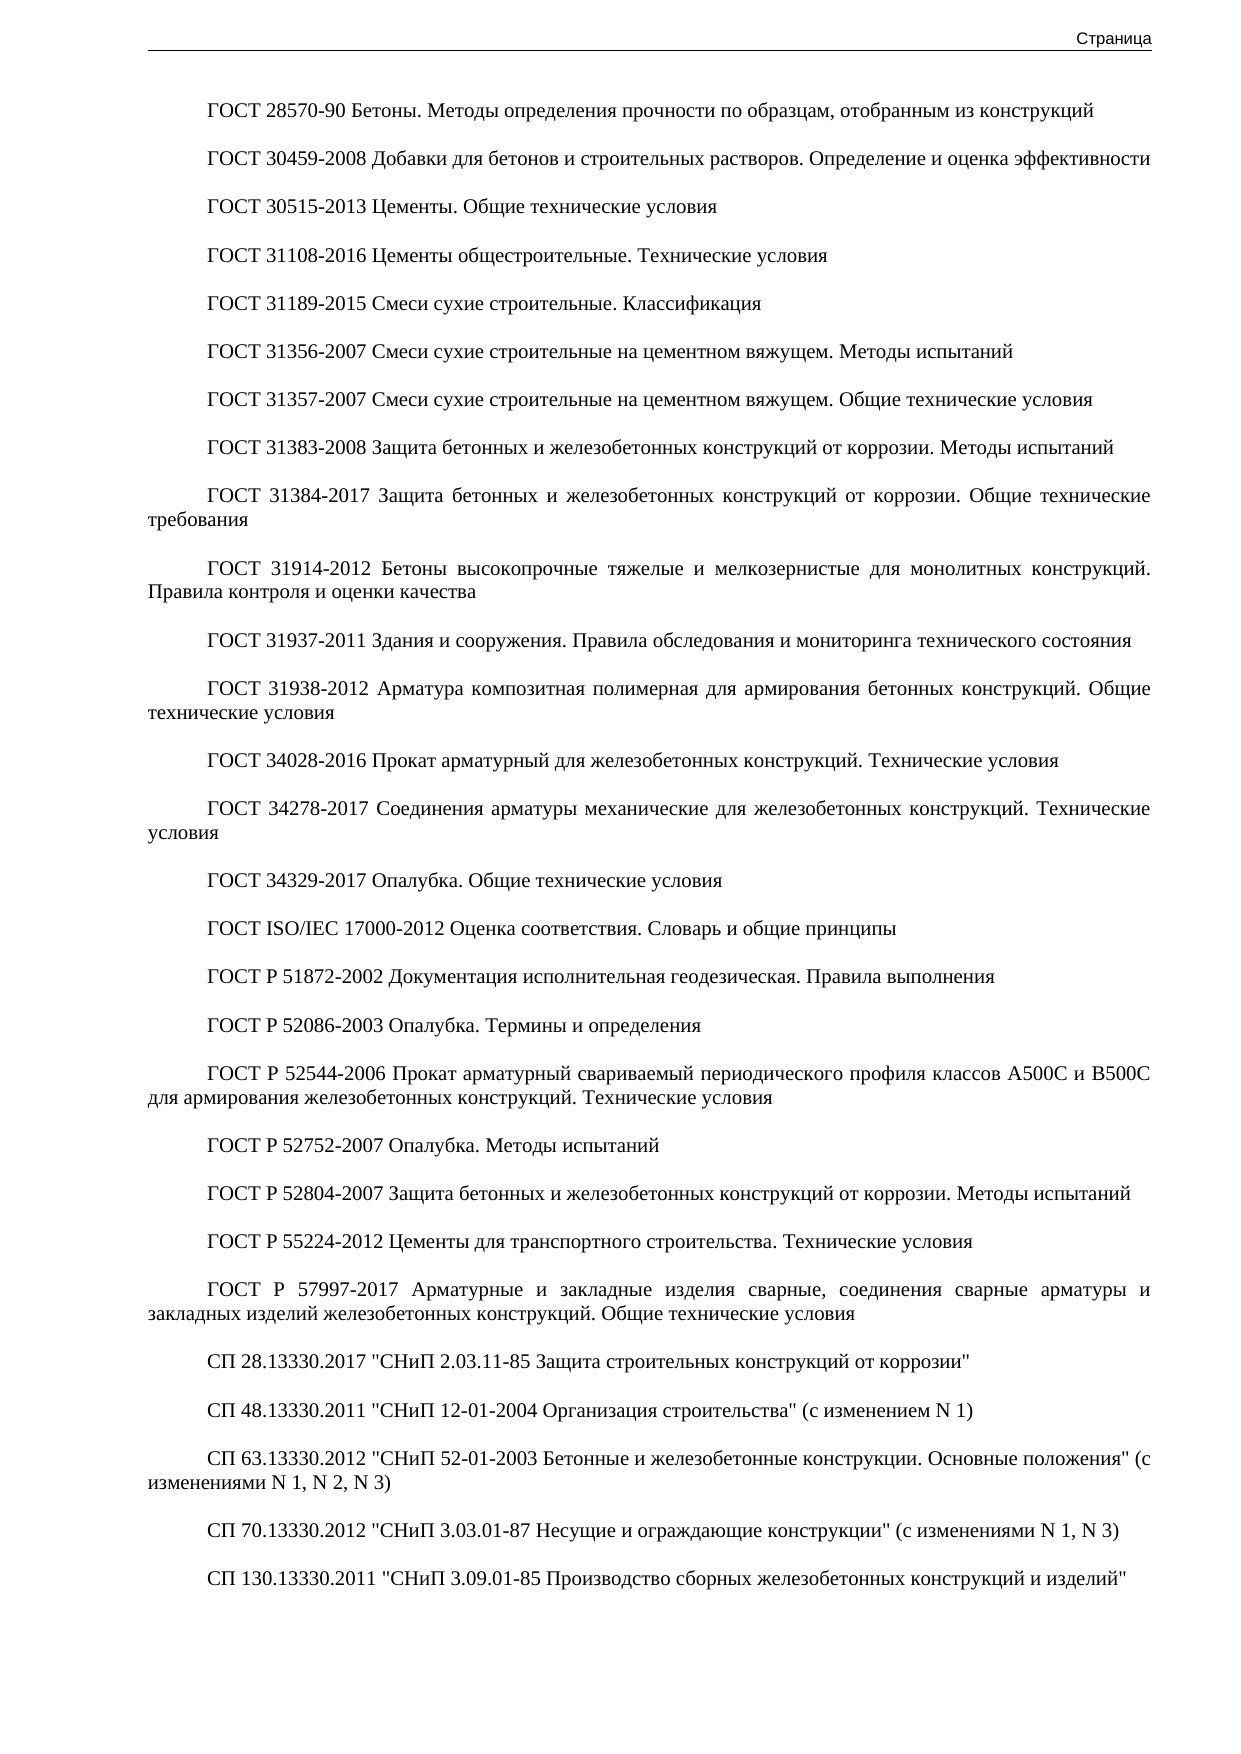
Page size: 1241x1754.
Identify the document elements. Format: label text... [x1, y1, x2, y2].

text ГОСТ 31357-2007 Смеси сухие строительные на цементном вяжущем. Общие технические условия [148, 387, 1152, 411]
text СП 28.13330.2017 "СНиП 2.03.11-85 Защита строительных конструкций от коррозии" [148, 1349, 1152, 1373]
text ГОСТ 34028-2016 Прокат арматурный для железобетонных конструкций. Технические условия [148, 748, 1152, 772]
text ГОСТ 34329-2017 Опалубка. Общие технические условия [148, 868, 1152, 892]
text ГОСТ 34278-2017 Соединения арматуры механические для железобетонных конструкций. Технические условия [148, 796, 1152, 844]
text ГОСТ 28570-90 Бетоны. Методы определения прочности по образцам, отобранным из конструкций [148, 98, 1152, 122]
text СП 130.13330.2011 "СНиП 3.09.01-85 Производство сборных железобетонных конструкций и изделий" [148, 1566, 1152, 1590]
text ГОСТ Р 57997-2017 Арматурные и закладные изделия сварные, соединения сварные арматуры и закладных изделий железобетонных конструкций. Общие технические условия [148, 1277, 1152, 1325]
text ГОСТ 31384-2017 Защита бетонных и железобетонных конструкций от коррозии. Общие технические требования [148, 483, 1152, 531]
text ГОСТ 31383-2008 Защита бетонных и железобетонных конструкций от коррозии. Методы испытаний [148, 435, 1152, 459]
text ГОСТ 31914-2012 Бетоны высокопрочные тяжелые и мелкозернистые для монолитных конструкций. Правила контроля и оценки качества [148, 555, 1152, 603]
text ГОСТ Р 52544-2006 Прокат арматурный свариваемый периодического профиля классов А500С и В500С для армирования железобетонных конструкций. Технические условия [148, 1061, 1152, 1109]
text ГОСТ 31189-2015 Смеси сухие строительные. Классификация [148, 291, 1152, 315]
text ГОСТ Р 55224-2012 Цементы для транспортного строительства. Технические условия [148, 1229, 1152, 1253]
text ГОСТ Р 52086-2003 Опалубка. Термины и определения [148, 1013, 1152, 1037]
text ГОСТ 31356-2007 Смеси сухие строительные на цементном вяжущем. Методы испытаний [148, 339, 1152, 363]
text ГОСТ 31938-2012 Арматура композитная полимерная для армирования бетонных конструкций. Общие технические условия [148, 676, 1152, 724]
text ГОСТ 30459-2008 Добавки для бетонов и строительных растворов. Определение и оценка эффективности [148, 146, 1152, 170]
text ГОСТ 31108-2016 Цементы общестроительные. Технические условия [148, 243, 1152, 267]
text ГОСТ 31937-2011 Здания и сооружения. Правила обследования и мониторинга технического состояния [148, 628, 1152, 652]
text ГОСТ Р 52752-2007 Опалубка. Методы испытаний [148, 1133, 1152, 1157]
text СП 48.13330.2011 "СНиП 12-01-2004 Организация строительства" (с изменением N 1) [148, 1398, 1152, 1422]
text СП 63.13330.2012 "СНиП 52-01-2003 Бетонные и железобетонные конструкции. Основные положения" (с изменениями N 1, N 2, N 3) [148, 1446, 1152, 1494]
text ГОСТ ISO/IEC 17000-2012 Оценка соответствия. Словарь и общие принципы [148, 916, 1152, 940]
text ГОСТ 30515-2013 Цементы. Общие технические условия [148, 194, 1152, 218]
text СП 70.13330.2012 "СНиП 3.03.01-87 Несущие и ограждающие конструкции" (с изменениями N 1, N 3) [148, 1518, 1152, 1542]
text ГОСТ Р 52804-2007 Защита бетонных и железобетонных конструкций от коррозии. Методы испытаний [148, 1181, 1152, 1205]
text ГОСТ Р 51872-2002 Документация исполнительная геодезическая. Правила выполнения [148, 964, 1152, 988]
